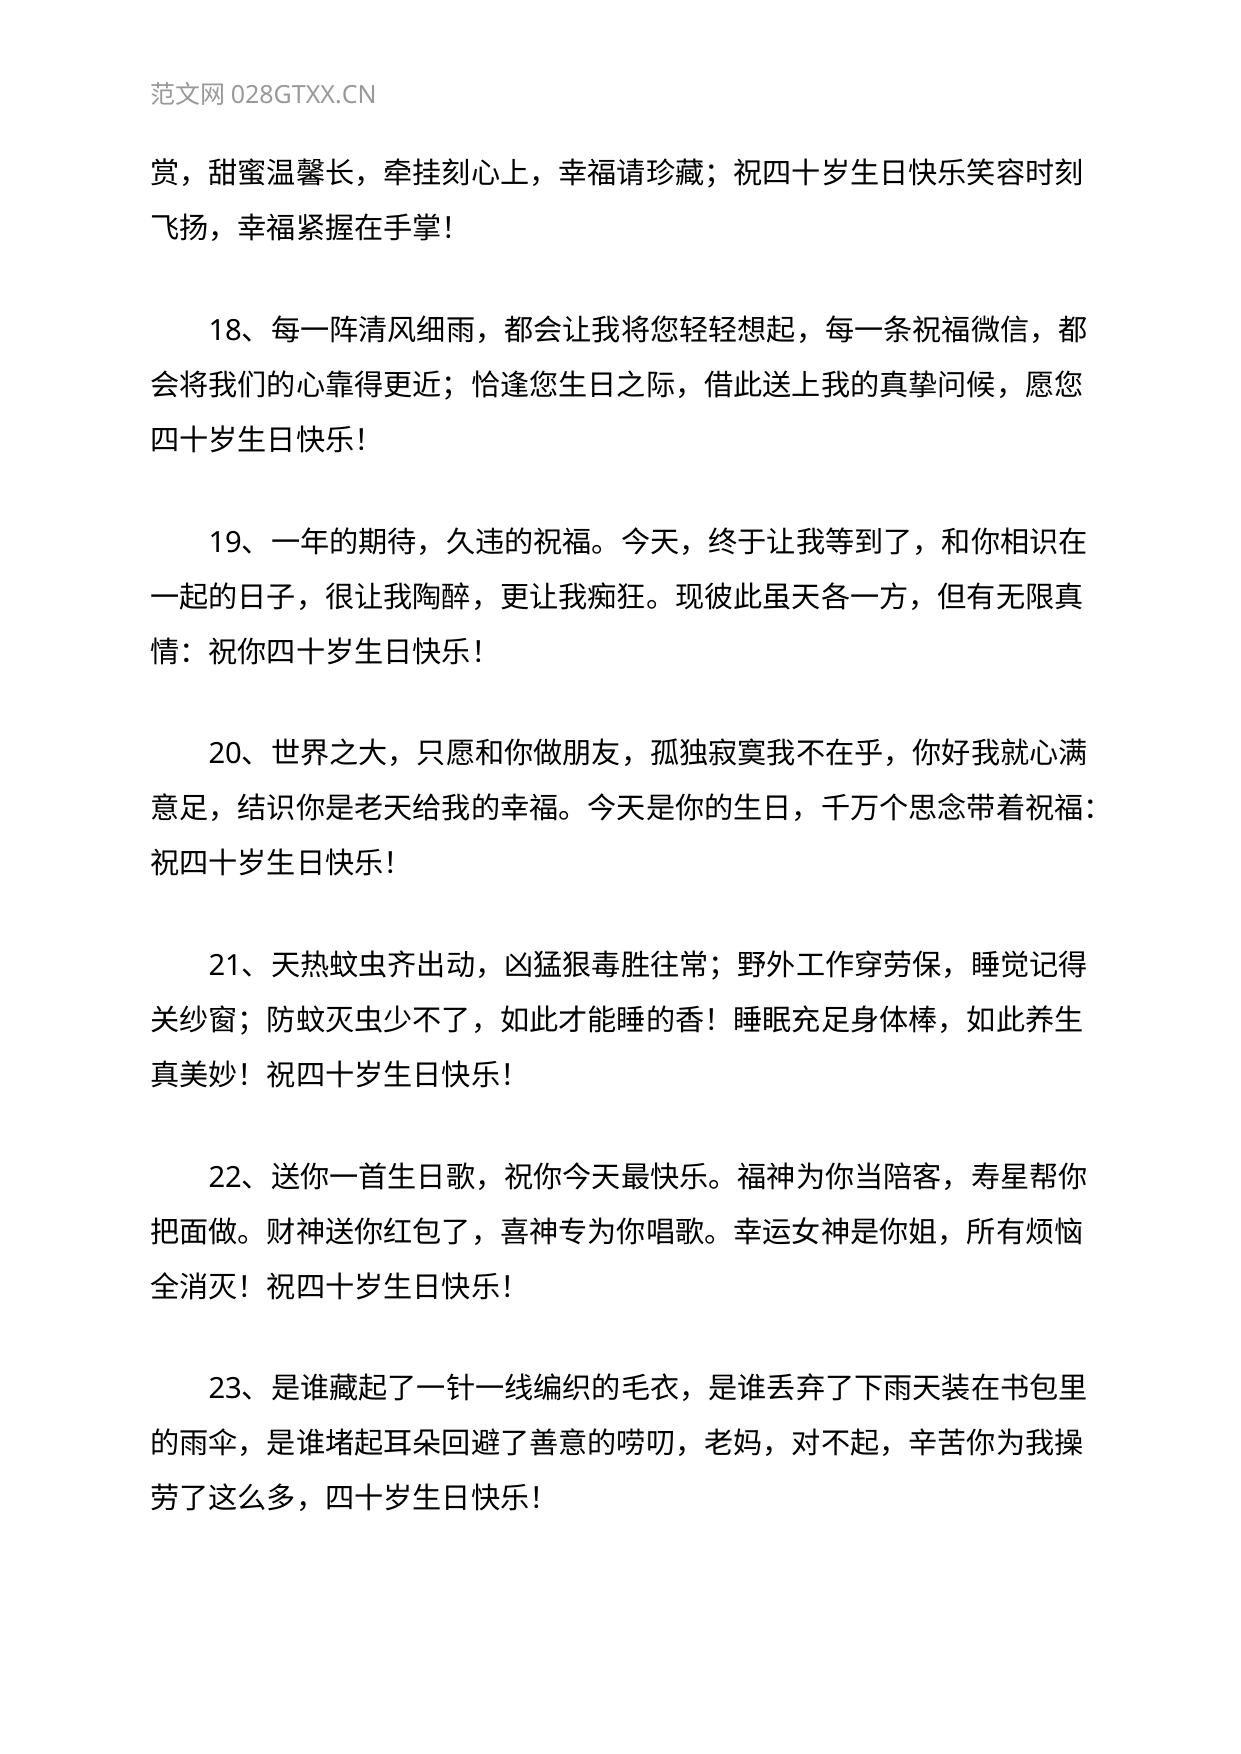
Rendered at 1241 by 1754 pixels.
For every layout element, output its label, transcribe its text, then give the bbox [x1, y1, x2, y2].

text 18、每一阵清风细雨，都会让我将您轻轻想起，每一条祝福微信，都会将我们的心靠得更近；恰逢您生日之际，借此送上我的真挚问候，愿您四十岁生日快乐！ [150, 307, 1090, 459]
text 22、送你一首生日歌，祝你今天最快乐。福神为你当陪客，寿星帮你把面做。财神送你红包了，喜神专为你唱歌。幸运女神是你姐，所有烦恼全消灭！祝四十岁生日快乐！ [150, 1153, 1090, 1306]
text 21、天热蚊虫齐出动，凶猛狠毒胜往常；野外工作穿劳保，睡觉记得关纱窗；防蚊灭虫少不了，如此才能睡的香！睡眠充足身体棒，如此养生真美妙！祝四十岁生日快乐！ [150, 942, 1090, 1094]
text 23、是谁藏起了一针一线编织的毛衣，是谁丢弃了下雨天装在书包里的雨伞，是谁堵起耳朵回避了善意的唠叨，老妈，对不起，辛苦你为我操劳了这么多，四十岁生日快乐！ [150, 1365, 1090, 1517]
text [150, 150, 1090, 247]
text 19、一年的期待，久违的祝福。今天，终于让我等到了，和你相识在一起的日子，很让我陶醉，更让我痴狂。现彼此虽天各一方，但有无限真情：祝你四十岁生日快乐！ [150, 518, 1090, 671]
text 20、世界之大，只愿和你做朋友，孤独寂寞我不在乎，你好我就心满意足，结识你是老天给我的幸福。今天是你的生日，千万个思念带着祝福：祝四十岁生日快乐！ [150, 730, 1090, 882]
